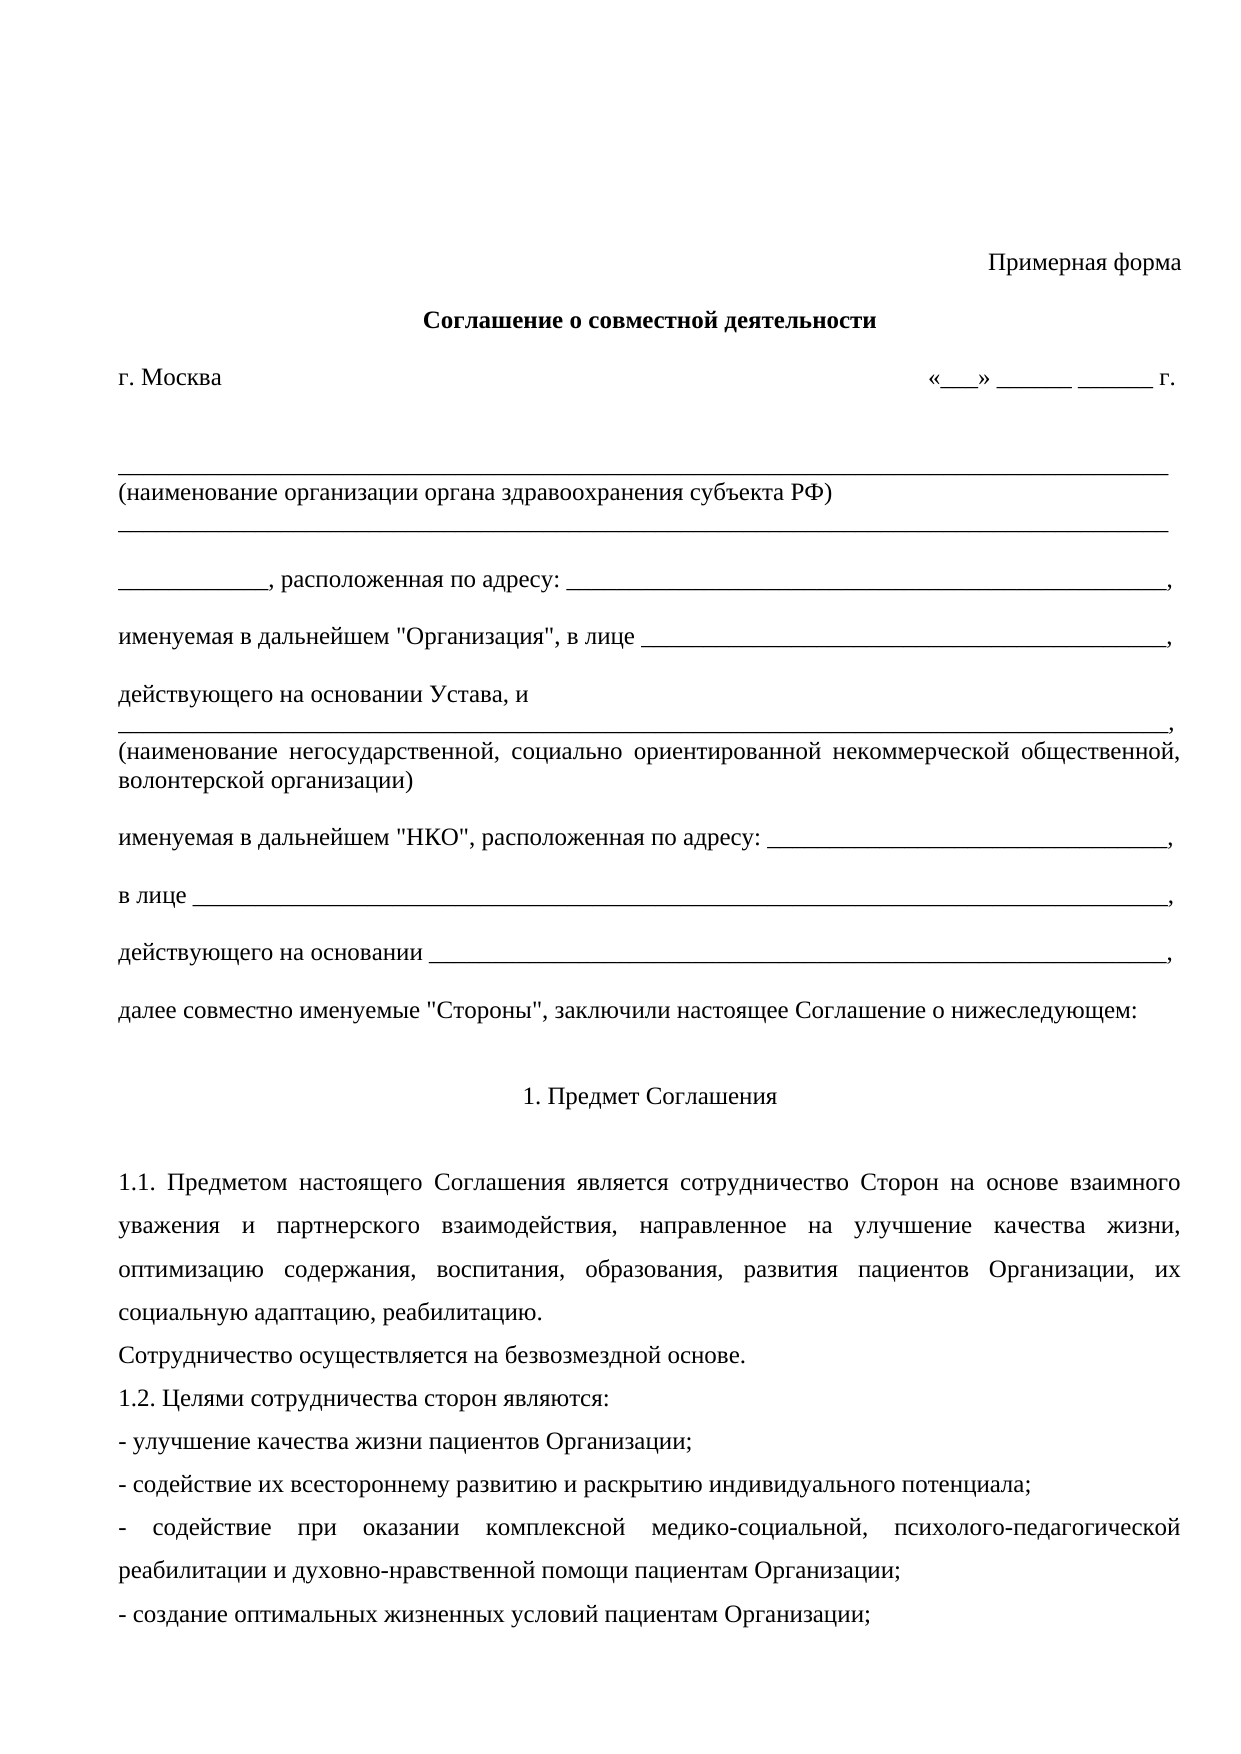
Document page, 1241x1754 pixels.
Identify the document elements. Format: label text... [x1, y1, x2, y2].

text - содействие их всестороннему развитию и раскрытию индивидуального потенциала; [118, 1469, 1181, 1498]
text именуемая в дальнейшем "Организация", в лице __________________________________________, [118, 621, 1181, 650]
text Примерная форма [118, 247, 1181, 276]
text действующего на основании Устава, и [118, 679, 1181, 707]
text Сотрудничество осуществляется на безвозмездной основе. [118, 1340, 1181, 1369]
text действующего на основании ___________________________________________________________, [118, 937, 1181, 966]
text (наименование организации органа здравоохранения субъекта РФ) [118, 477, 1181, 506]
text ____________________________________________________________________________________ [118, 506, 1181, 535]
text Соглашение о совместной деятельности [118, 305, 1181, 334]
text г. Москва «___» ______ ______ г. [118, 362, 1181, 391]
text ____________________________________________________________________________________ [118, 449, 1181, 477]
text - создание оптимальных жизненных условий пациентам Организации; [118, 1599, 1181, 1627]
text - улучшение качества жизни пациентов Организации; [118, 1426, 1181, 1455]
text в лице ______________________________________________________________________________, [118, 880, 1181, 909]
text ____________, расположенная по адресу: ________________________________________________, [118, 564, 1181, 592]
text 1.1. Предметом настоящего Соглашения является сотрудничество Сторон на основе взаимного уважения и партнерского взаимодействия, направленное на улучшение качества жизни, оптимизацию содержания, воспитания, образования, развития пациентов Организации, их социальную адаптацию, реабилитацию. [118, 1167, 1181, 1326]
text ____________________________________________________________________________________, [118, 707, 1181, 736]
text 1. Предмет Соглашения [118, 1081, 1181, 1110]
text - содействие при оказании комплексной медико-социальной, психолого-педагогической реабилитации и духовно-нравственной помощи пациентам Организации; [118, 1512, 1181, 1584]
text именуемая в дальнейшем "НКО", расположенная по адресу: ________________________________, [118, 822, 1181, 851]
text 1.2. Целями сотрудничества сторон являются: [118, 1383, 1181, 1412]
text (наименование негосударственной, социально ориентированной некоммерческой общественной, волонтерской организации) [118, 736, 1181, 794]
text далее совместно именуемые "Стороны", заключили настоящее Соглашение о нижеследующем: [118, 995, 1181, 1024]
